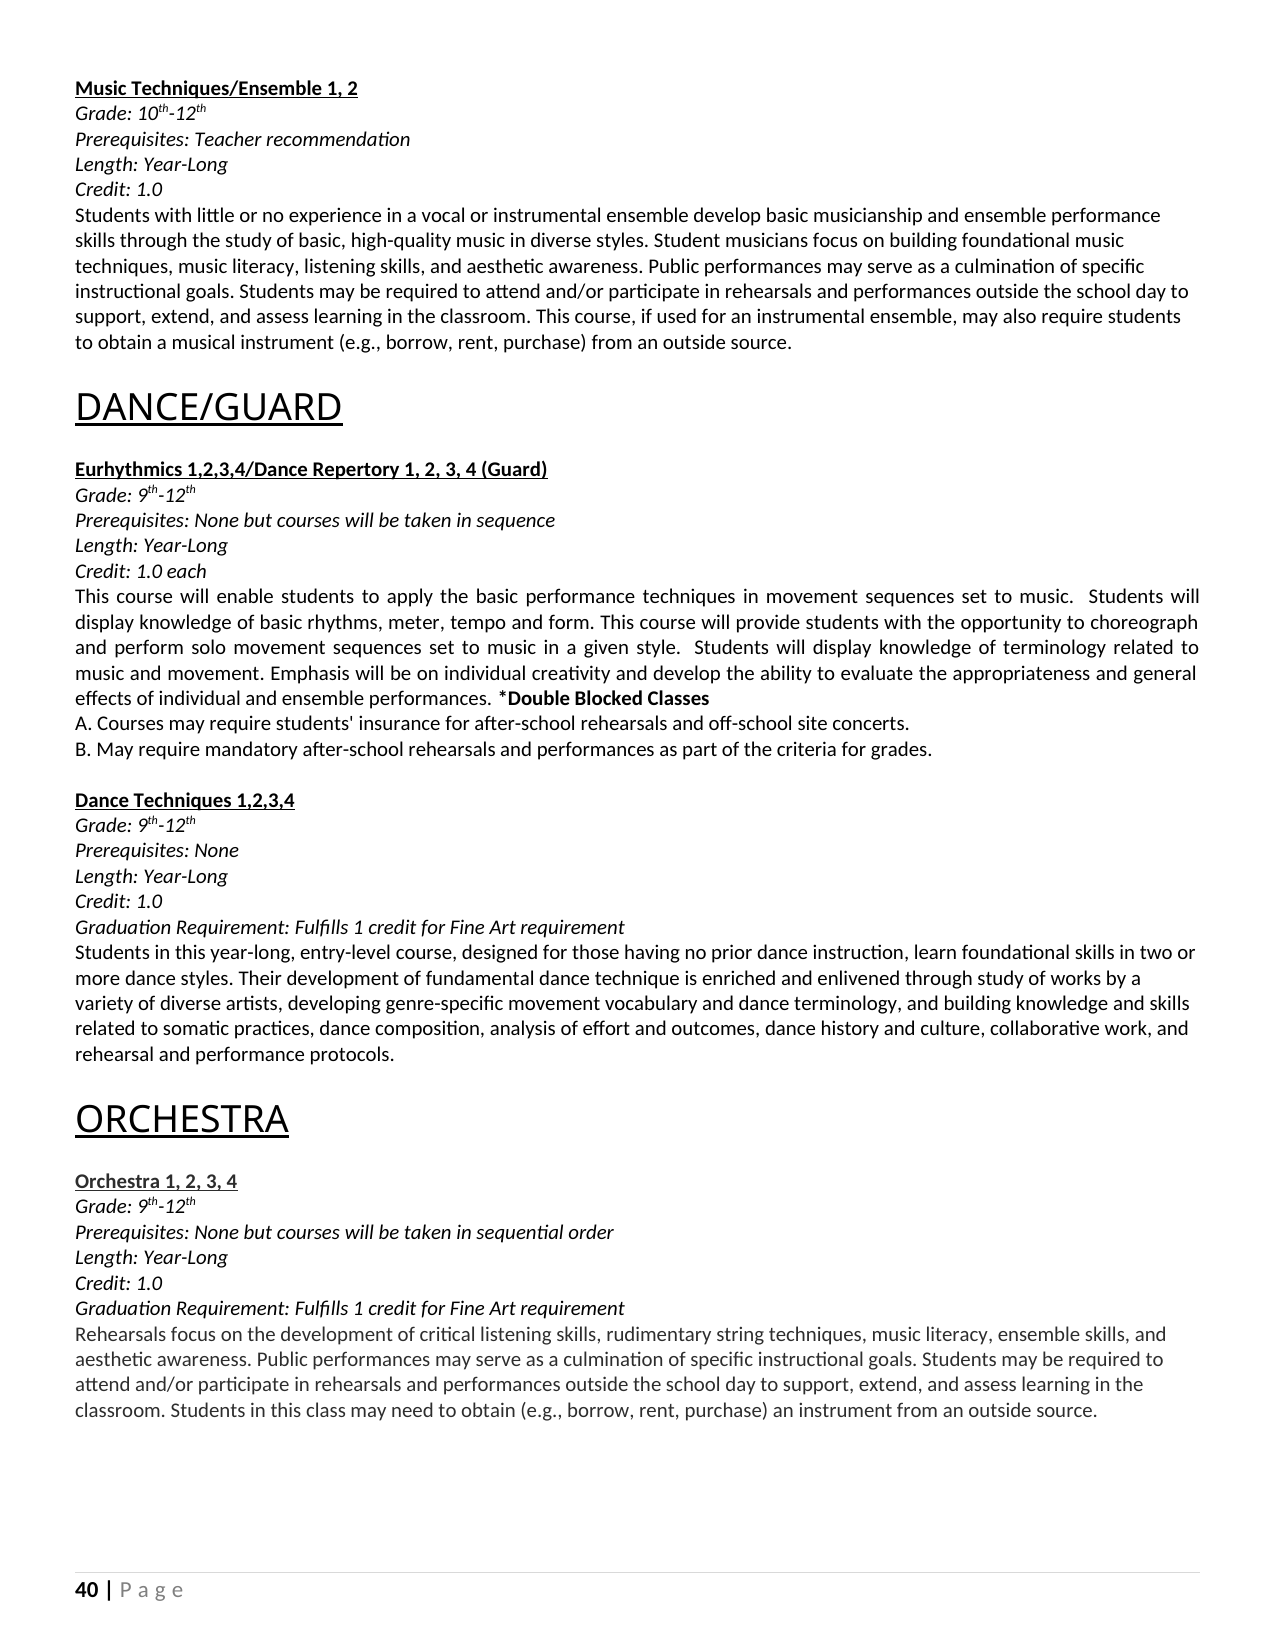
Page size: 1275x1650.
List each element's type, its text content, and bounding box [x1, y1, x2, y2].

text Length: Year-Long [75, 1244, 1200, 1270]
text Credit: 1.0 [75, 1270, 1200, 1295]
text Grade: 9th-12th [75, 812, 1200, 838]
text B. May require mandatory after-school rehearsals and performances as part of the criteria for grades. [75, 736, 1200, 761]
text Rehearsals focus on the development of critical listening skills, rudimentary string techniques, music literacy, ensemble skills, and aesthetic awareness. Public performances may serve as a culmination of specific instructional goals. Students may be required to attend and/or participate in rehearsals and performances outside the school day to support, extend, and assess learning in the classroom. Students in this class may need to obtain (e.g., borrow, rent, purchase) an instrument from an outside source. [75, 1321, 1200, 1422]
text Grade: 9th-12th [75, 1194, 1200, 1219]
text Credit: 1.0 each [75, 558, 1200, 583]
text Prerequisites: None but courses will be taken in sequential order [75, 1219, 1200, 1244]
text Music Techniques/Ensemble 1, 2 [75, 75, 1200, 100]
text Length: Year-Long [75, 151, 1200, 177]
text Length: Year-Long [75, 533, 1200, 558]
text Orchestra 1, 2, 3, 4 [75, 1168, 1200, 1194]
text DANCE/GUARD [75, 380, 1200, 431]
text Dance Techniques 1,2,3,4 [75, 787, 1200, 812]
text A. Courses may require students' insurance for after-school rehearsals and off-school site concerts. [75, 711, 1200, 736]
text Grade: 9th-12th [75, 482, 1200, 507]
text Prerequisites: Teacher recommendation [75, 126, 1200, 151]
text ORCHESTRA [75, 1092, 1200, 1143]
text Graduation Requirement: Fulfills 1 credit for Fine Art requirement [75, 914, 1200, 939]
text Students in this year-long, entry-level course, designed for those having no prior dance instruction, learn foundational skills in two or more dance styles. Their development of fundamental dance technique is enriched and enlivened through study of works by a variety of diverse artists, developing genre-specific movement vocabulary and dance terminology, and building knowledge and skills related to somatic practices, dance composition, analysis of effort and outcomes, dance history and culture, collaborative work, and rehearsal and performance protocols. [75, 939, 1200, 1066]
text Grade: 10th-12th [75, 100, 1200, 126]
text Length: Year-Long [75, 863, 1200, 888]
text Credit: 1.0 [75, 888, 1200, 914]
text Prerequisites: None [75, 838, 1200, 863]
text Students with little or no experience in a vocal or instrumental ensemble develop basic musicianship and ensemble performance skills through the study of basic, high-quality music in diverse styles. Student musicians focus on building foundational music techniques, music literacy, listening skills, and aesthetic awareness. Public performances may serve as a culmination of specific instructional goals. Students may be required to attend and/or participate in rehearsals and performances outside the school day to support, extend, and assess learning in the classroom. This course, if used for an instrumental ensemble, may also require students to obtain a musical instrument (e.g., borrow, rent, purchase) from an outside source. [75, 202, 1200, 354]
text Credit: 1.0 [75, 177, 1200, 202]
text Graduation Requirement: Fulfills 1 credit for Fine Art requirement [75, 1295, 1200, 1321]
text Eurhythmics 1,2,3,4/Dance Repertory 1, 2, 3, 4 (Guard) [75, 456, 1200, 482]
text Prerequisites: None but courses will be taken in sequence [75, 507, 1200, 533]
text This course will enable students to apply the basic performance techniques in movement sequences set to music. Students will display knowledge of basic rhythms, meter, tempo and form. This course will provide students with the opportunity to choreograph and perform solo movement sequences set to music in a given style. Students will display knowledge of terminology related to music and movement. Emphasis will be on individual creativity and develop the ability to evaluate the appropriateness and general effects of individual and ensemble performances. *Double Blocked Classes [75, 583, 1200, 711]
